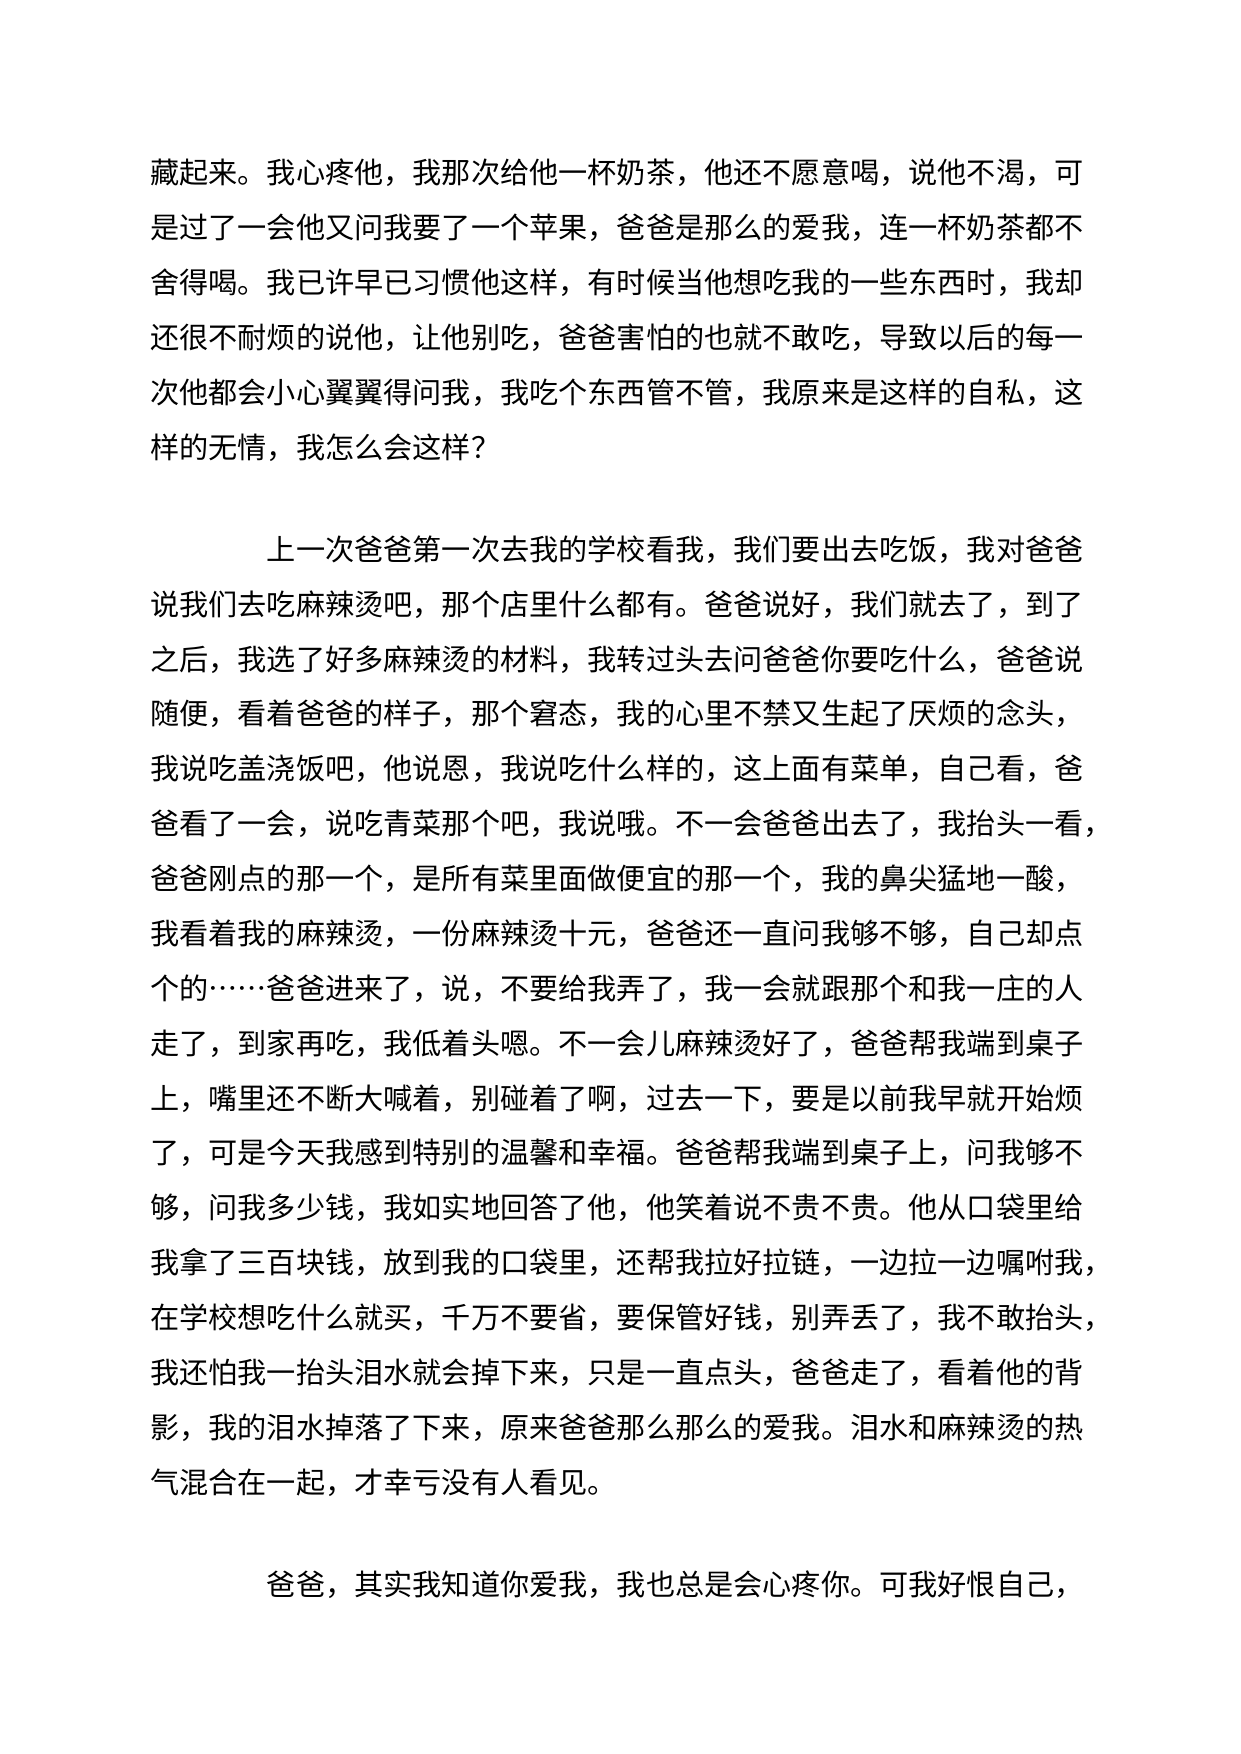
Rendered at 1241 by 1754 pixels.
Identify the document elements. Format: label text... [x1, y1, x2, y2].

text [150, 150, 1090, 467]
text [150, 1561, 1090, 1603]
text 上一次爸爸第一次去我的学校看我，我们要出去吃饭，我对爸爸说我们去吃麻辣烫吧，那个店里什么都有。爸爸说好，我们就去了，到了之后，我选了好多麻辣烫的材料，我转过头去问爸爸你要吃什么，爸爸说随便，看着爸爸的样子，那个窘态，我的心里不禁又生起了厌烦的念头，我说吃盖浇饭吧，他说恩，我说吃什么样的，这上面有菜单，自己看，爸爸看了一会，说吃青菜那个吧，我说哦。不一会爸爸出去了，我抬头一看，爸爸刚点的那一个，是所有菜里面做便宜的那一个，我的鼻尖猛地一酸，我看着我的麻辣烫，一份麻辣烫十元，爸爸还一直问我够不够，自己却点个的……爸爸进来了，说，不要给我弄了，我一会就跟那个和我一庄的人走了，到家再吃，我低着头嗯。不一会儿麻辣烫好了，爸爸帮我端到桌子上，嘴里还不断大喊着，别碰着了啊，过去一下，要是以前我早就开始烦了，可是今天我感到特别的温馨和幸福。爸爸帮我端到桌子上，问我够不够，问我多少钱，我如实地回答了他，他笑着说不贵不贵。他从口袋里给我拿了三百块钱，放到我的口袋里，还帮我拉好拉链，一边拉一边嘱咐我，在学校想吃什么就买，千万不要省，要保管好钱，别弄丢了，我不敢抬头，我还怕我一抬头泪水就会掉下来，只是一直点头，爸爸走了，看着他的背影，我的泪水掉落了下来，原来爸爸那么那么的爱我。泪水和麻辣烫的热气混合在一起，才幸亏没有人看见。 [150, 526, 1090, 1502]
